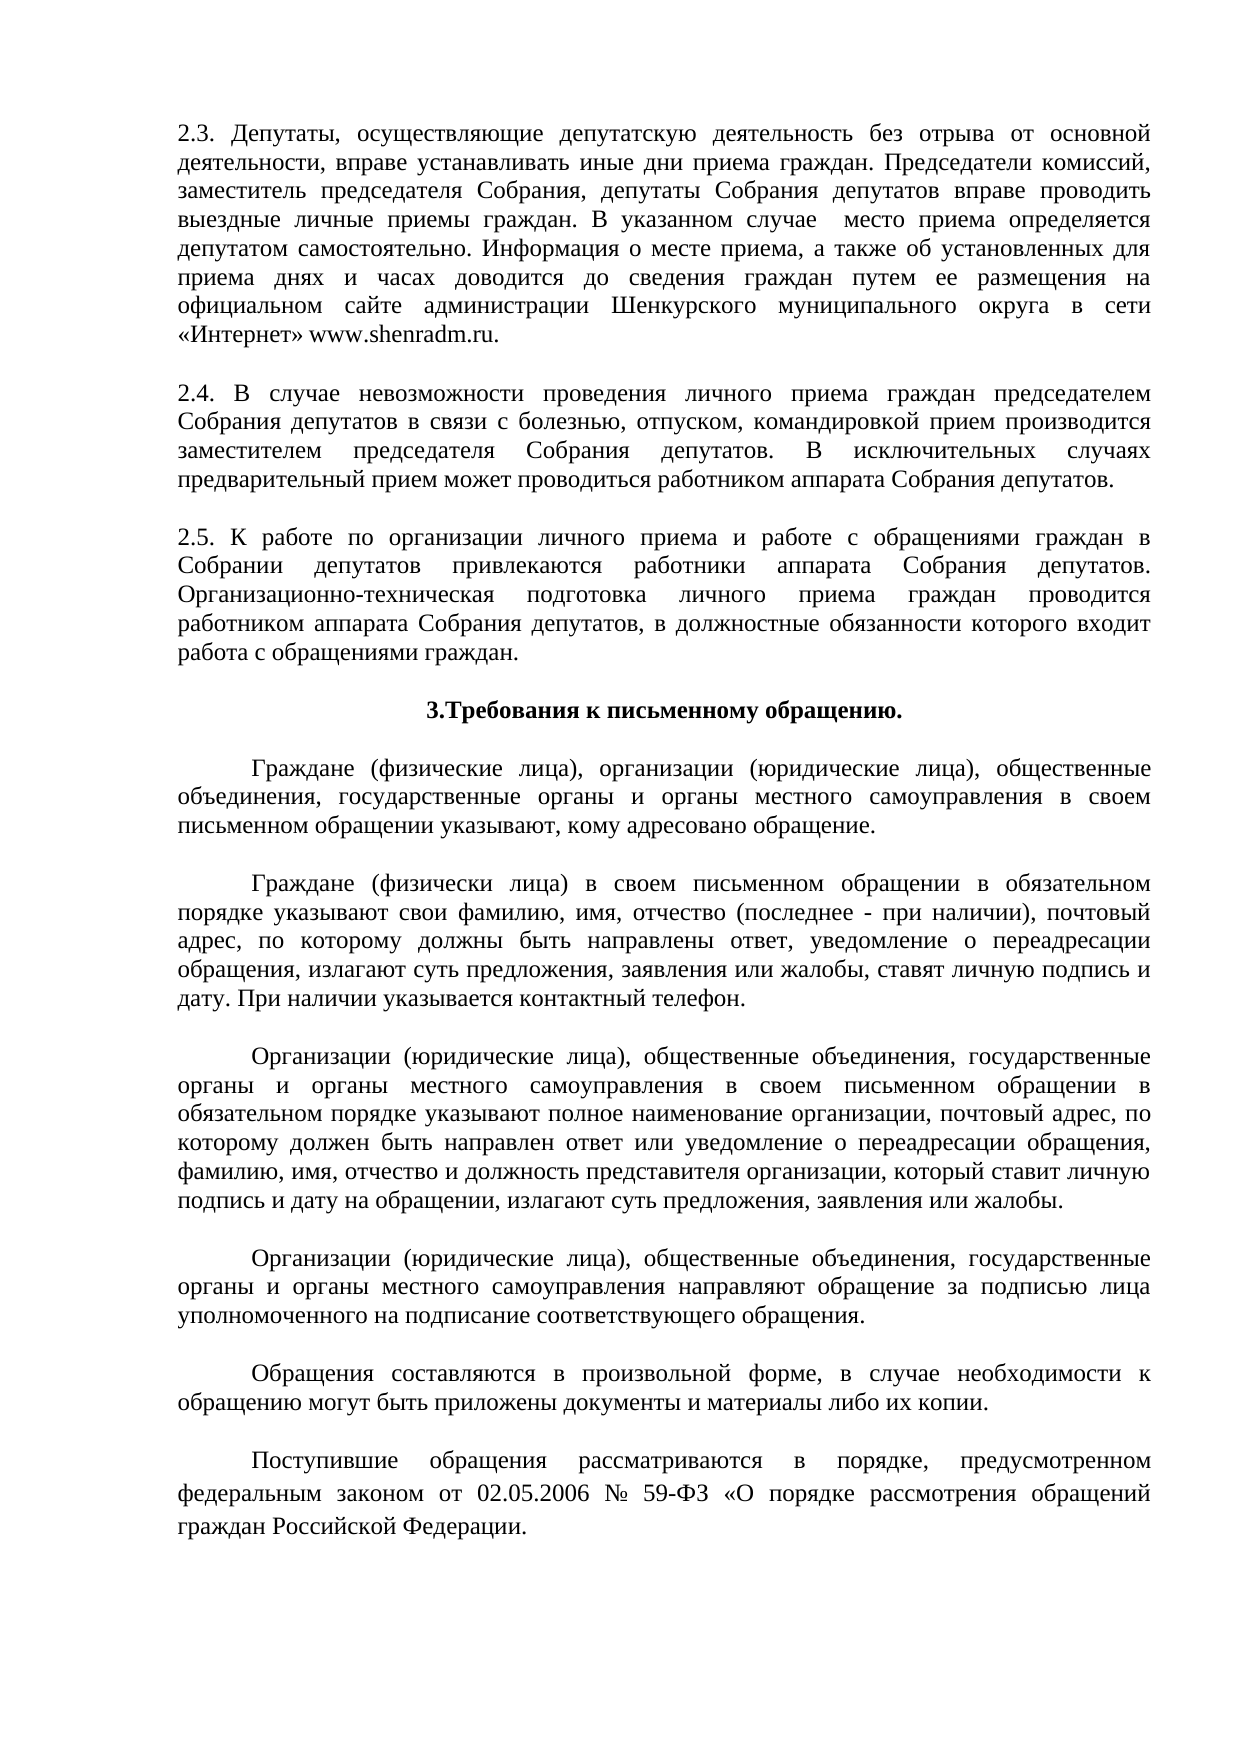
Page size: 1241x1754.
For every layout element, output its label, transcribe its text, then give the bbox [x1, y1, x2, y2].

text Организации (юридические лица), общественные объединения, государственные органы и органы местного самоуправления направляют обращение за подписью лица уполномоченного на подписание соответствующего обращения. [177, 1243, 1152, 1329]
text 2.3. Депутаты, осуществляющие депутатскую деятельность без отрыва от основной деятельности, вправе устанавливать иные дни приема граждан. Председатели комиссий, заместитель председателя Собрания, депутаты Собрания депутатов вправе проводить выездные личные приемы граждан. В указанном случае место приема определяется депутатом самостоятельно. Информация о месте приема, а также об установленных для приема днях и часах доводится до сведения граждан путем ее размещения на официальном сайте администрации Шенкурского муниципального округа в сети «Интернет» www.shenradm.ru. [177, 118, 1152, 348]
text Организации (юридические лица), общественные объединения, государственные органы и органы местного самоуправления в своем письменном обращении в обязательном порядке указывают полное наименование организации, почтовый адрес, по которому должен быть направлен ответ или уведомление о переадресации обращения, фамилию, имя, отчество и должность представителя организации, который ставит личную подпись и дату на обращении, излагают суть предложения, заявления или жалобы. [177, 1041, 1152, 1213]
text Поступившие обращения рассматриваются в порядке, предусмотренном федеральным законом от 02.05.2006 № 59-ФЗ «О порядке рассмотрения обращений граждан Российской Федерации. [177, 1445, 1152, 1539]
text 2.5. К работе по организации личного приема и работе с обращениями граждан в Собрании депутатов привлекаются работники аппарата Собрания депутатов. Организационно-техническая подготовка личного приема граждан проводится работником аппарата Собрания депутатов, в должностные обязанности которого входит работа с обращениями граждан. [177, 522, 1152, 666]
text 2.4. В случае невозможности проведения личного приема граждан председателем Собрания депутатов в связи с болезнью, отпуском, командировкой прием производится заместителем председателя Собрания депутатов. В исключительных случаях предварительный прием может проводиться работником аппарата Собрания депутатов. [177, 378, 1152, 493]
text Граждане (физические лица), организации (юридические лица), общественные объединения, государственные органы и органы местного самоуправления в своем письменном обращении указывают, кому адресовано обращение. [177, 753, 1152, 839]
text 3.Требования к письменному обращению. [177, 695, 1152, 723]
text Обращения составляются в произвольной форме, в случае необходимости к обращению могут быть приложены документы и материалы либо их копии. [177, 1358, 1152, 1416]
text Граждане (физически лица) в своем письменном обращении в обязательном порядке указывают свои фамилию, имя, отчество (последнее - при наличии), почтовый адрес, по которому должны быть направлены ответ, уведомление о переадресации обращения, излагают суть предложения, заявления или жалобы, ставят личную подпись и дату. При наличии указывается контактный телефон. [177, 868, 1152, 1012]
